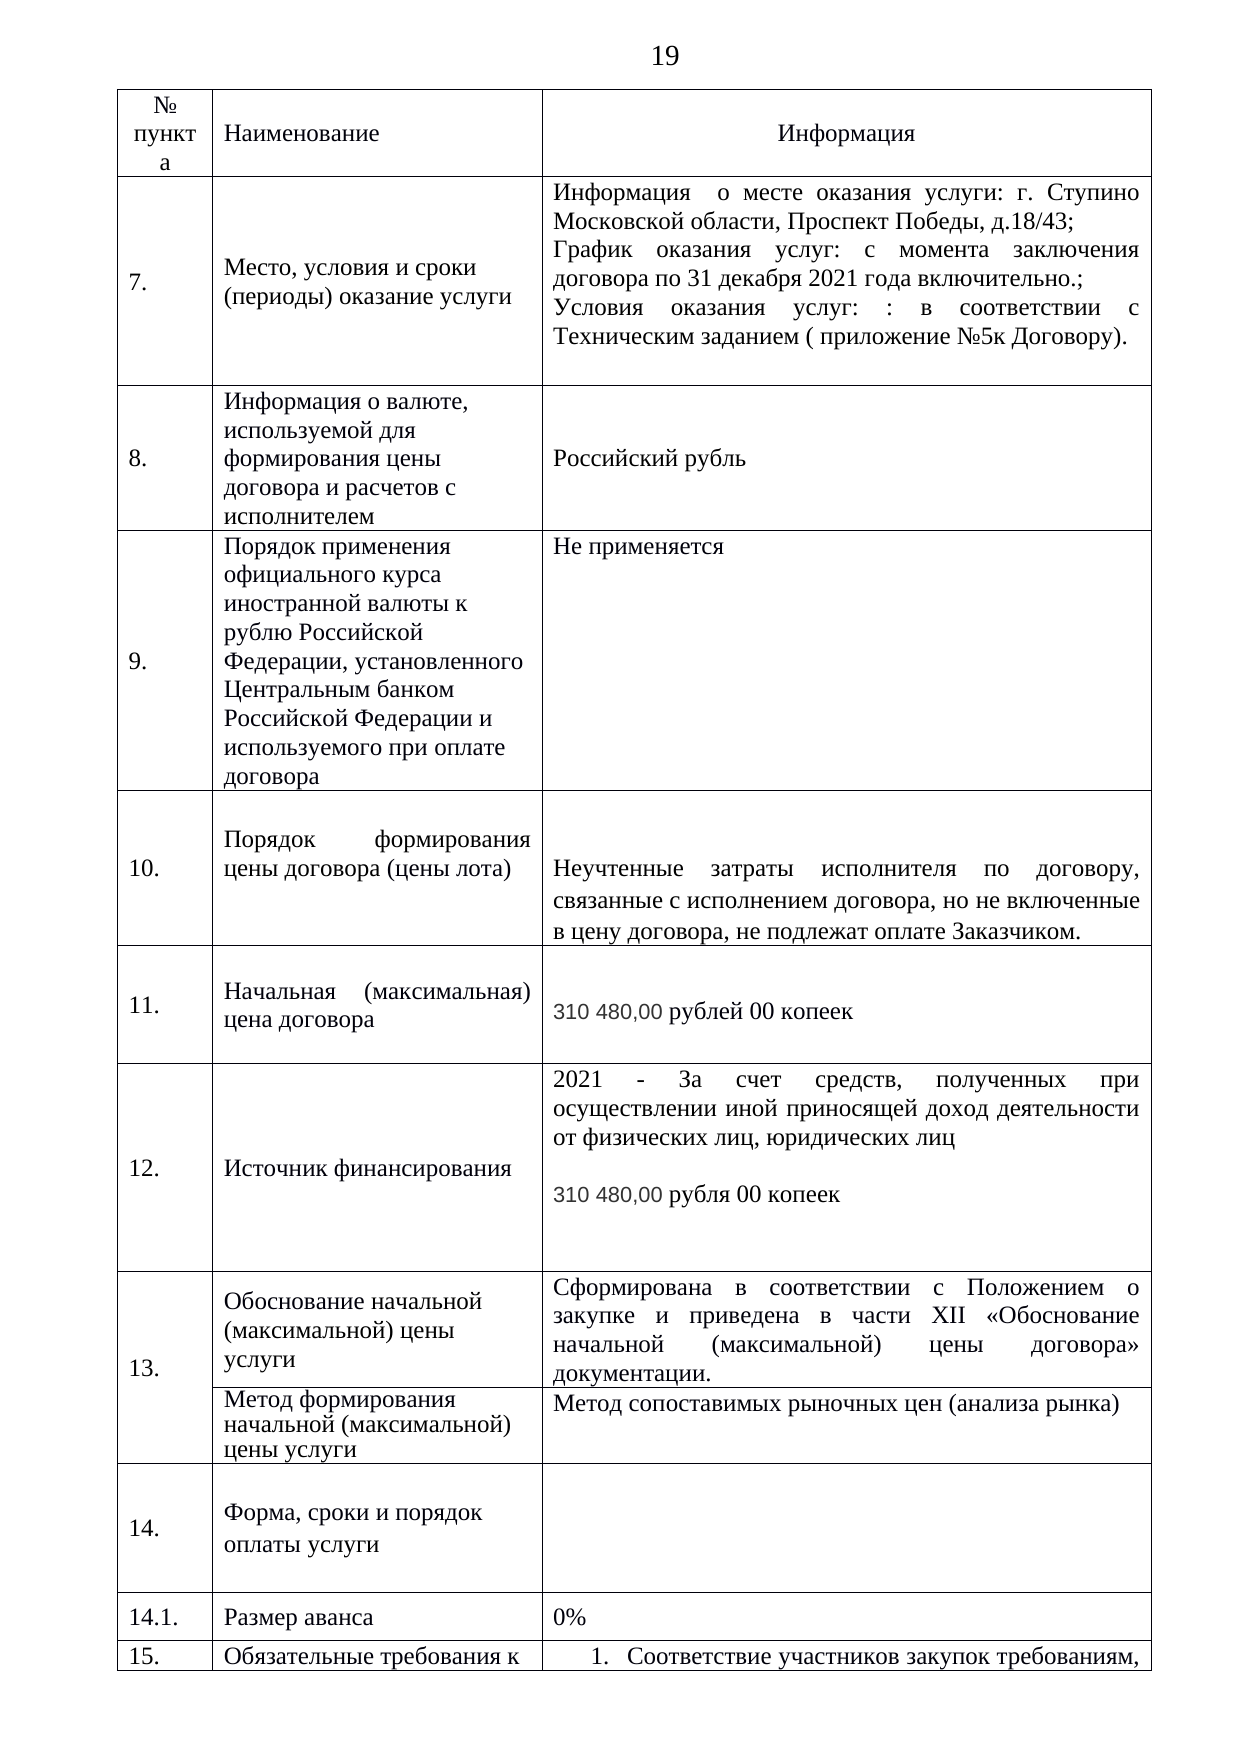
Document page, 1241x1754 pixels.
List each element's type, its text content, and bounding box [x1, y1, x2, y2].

table_cell Источник финансирования [213, 1064, 542, 1271]
table_cell Место, условия и сроки (периоды) оказание услуги [213, 177, 542, 385]
table_cell Размер аванса [213, 1593, 542, 1640]
table_cell Порядок формирования цены договора (цены лота) [213, 791, 542, 945]
table_cell Метод сопоставимых рыночных цен (анализа рынка) [543, 1388, 1151, 1463]
table_cell [118, 1464, 212, 1592]
table_cell 14.1. [118, 1593, 212, 1640]
table_cell Информация о валюте, используемой для формирования цены договора и расчетов с исполнителем [213, 386, 542, 530]
table_cell Информация о месте оказания услуги: г. Ступино Московской области, Проспект Победы, д.18/43; График оказания услуг: с момента заключения договора по 31 декабря 2021 года включительно.; Условия оказания услуг: : в соответствии с Техническим заданием ( приложение №5к Договору). [543, 177, 1151, 385]
table_header № пункта [118, 90, 212, 176]
table_cell 310 480,00 рублей 00 копеек [543, 946, 1151, 1063]
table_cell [213, 1641, 542, 1670]
table_cell Неучтенные затраты исполнителя по договору, связанные с исполнением договора, но не включенные в цену договора, не подлежат оплате Заказчиком. [543, 791, 1151, 945]
table_cell Порядок применения официального курса иностранной валюты к рублю Российской Федерации, установленного Центральным банком Российской Федерации и используемого при оплате договора [213, 531, 542, 789]
table_cell [118, 946, 212, 1063]
table_cell [543, 1464, 1151, 1592]
table_cell Сформирована в соответствии с Положением о закупке и приведена в части XII «Обоснование начальной (максимальной) цены договора» документации. [543, 1272, 1151, 1387]
table_cell 2021 - За счет средств, полученных при осуществлении иной приносящей доход деятельности от физических лиц, юридических лиц 310 480,00 рубля 00 копеек [543, 1064, 1151, 1271]
table_cell Российский рубль [543, 386, 1151, 530]
table_header Наименование [213, 90, 542, 176]
table_cell [118, 1641, 212, 1670]
table_cell [118, 1272, 212, 1463]
table_cell Обоснование начальной (максимальной) цены услуги [213, 1272, 542, 1387]
table_cell Не применяется [543, 531, 1151, 789]
table_cell [118, 1064, 212, 1271]
table_cell [118, 386, 212, 530]
table_cell Начальная (максимальная) цена договора [213, 946, 542, 1063]
table_cell [118, 531, 212, 789]
table_cell Метод формирования начальной (максимальной) цены услуги [213, 1388, 542, 1463]
table_cell [118, 177, 212, 385]
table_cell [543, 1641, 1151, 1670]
table_cell [118, 791, 212, 945]
table_cell 0% [543, 1593, 1151, 1640]
table_header Информация [543, 90, 1151, 176]
table_cell Форма, сроки и порядок оплаты услуги [213, 1464, 542, 1592]
